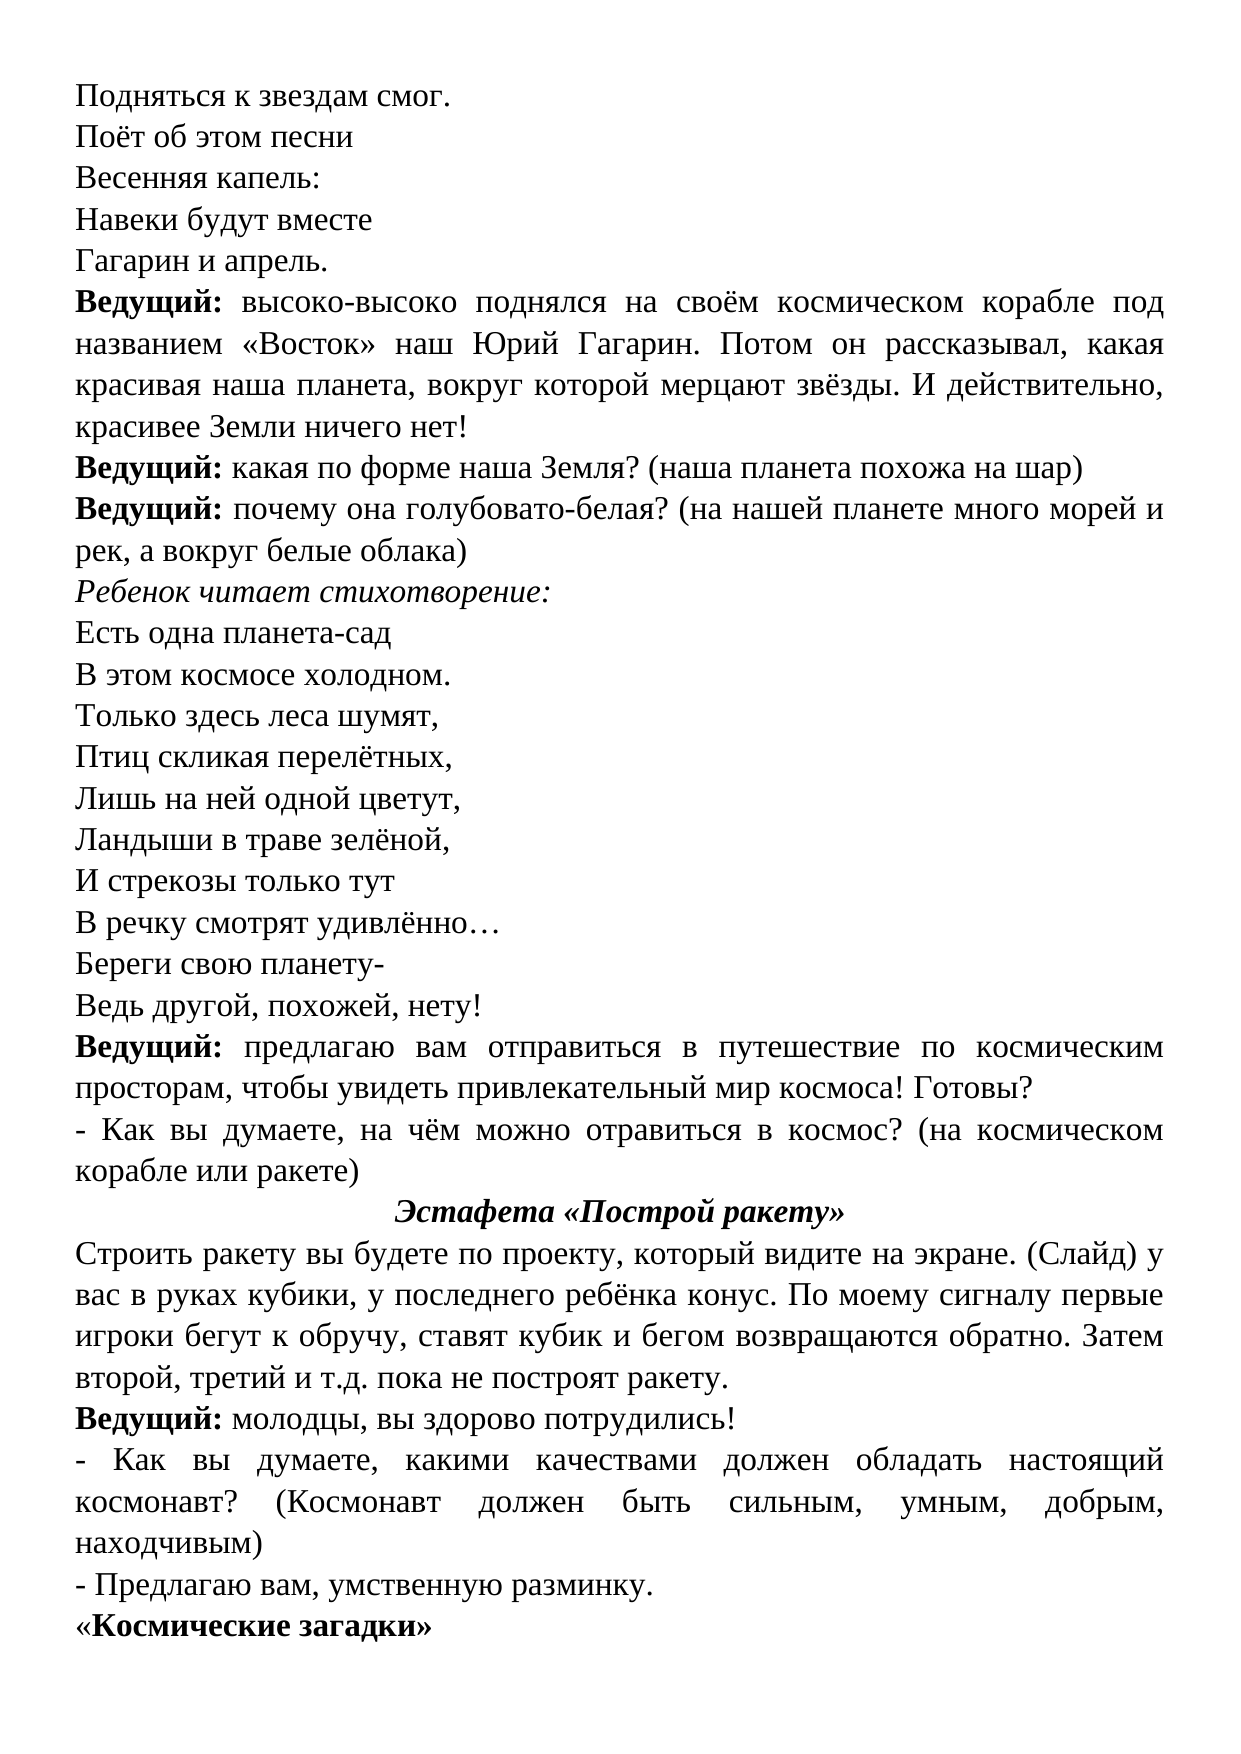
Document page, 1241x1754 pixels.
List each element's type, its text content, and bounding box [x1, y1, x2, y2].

text Есть одна планета-сад [75, 613, 1165, 651]
text Гагарин и апрель. [75, 240, 1165, 279]
text - Как вы думаете, на чём можно отравиться в космос? (на космическом корабле или ракете) [75, 1109, 1165, 1188]
text Ведущий: высоко-высоко поднялся на своём космическом корабле под названием «Восток» наш Юрий Гагарин. Потом он рассказывал, какая красивая наша планета, вокруг которой мерцают звёзды. И действительно, красивее Земли ничего нет! [75, 282, 1165, 444]
text Ведущий: предлагаю вам отправиться в путешествие по космическим просторам, чтобы увидеть привлекательный мир космоса! Готовы? [75, 1026, 1165, 1106]
text Строить ракету вы будете по проекту, который видите на экране. (Слайд) у вас в руках кубики, у последнего ребёнка конус. По моему сигналу первые игроки бегут к обручу, ставят кубик и бегом возвращаются обратно. Затем второй, третий и т.д. пока не построят ракету. [75, 1233, 1165, 1395]
text - Предлагаю вам, умственную разминку. [75, 1564, 1165, 1602]
text Навеки будут вместе [75, 199, 1165, 237]
text Ведущий: почему она голубовато-белая? (на нашей планете много морей и рек, а вокруг белые облака) [75, 488, 1165, 568]
text Птиц скликая перелётных, [75, 737, 1165, 775]
text Ландыши в траве зелёной, [75, 819, 1165, 858]
text Ведущий: молодцы, вы здорово потрудились! [75, 1398, 1165, 1437]
text В этом космосе холодном. [75, 654, 1165, 692]
text В речку смотрят удивлённо… [75, 902, 1165, 940]
text - Как вы думаете, какими качествами должен обладать настоящий космонавт? (Космонавт должен быть сильным, умным, добрым, находчивым) [75, 1440, 1165, 1561]
text Лишь на ней одной цветут, [75, 778, 1165, 816]
text Ведь другой, похожей, нету! [75, 985, 1165, 1023]
text Эстафета «Построй ракету» [75, 1192, 1165, 1230]
text Береги свою планету- [75, 943, 1165, 982]
text Весенняя капель: [75, 158, 1165, 196]
text Подняться к звездам смог. [75, 75, 1165, 113]
text Ведущий: какая по форме наша Земля? (наша планета похожа на шар) [75, 447, 1165, 486]
text Только здесь леса шумят, [75, 695, 1165, 734]
text Ребенок читает стихотворение: [75, 571, 1165, 609]
text Поёт об этом песни [75, 116, 1165, 155]
text И стрекозы только тут [75, 861, 1165, 899]
text «Космические загадки» [75, 1605, 1165, 1643]
